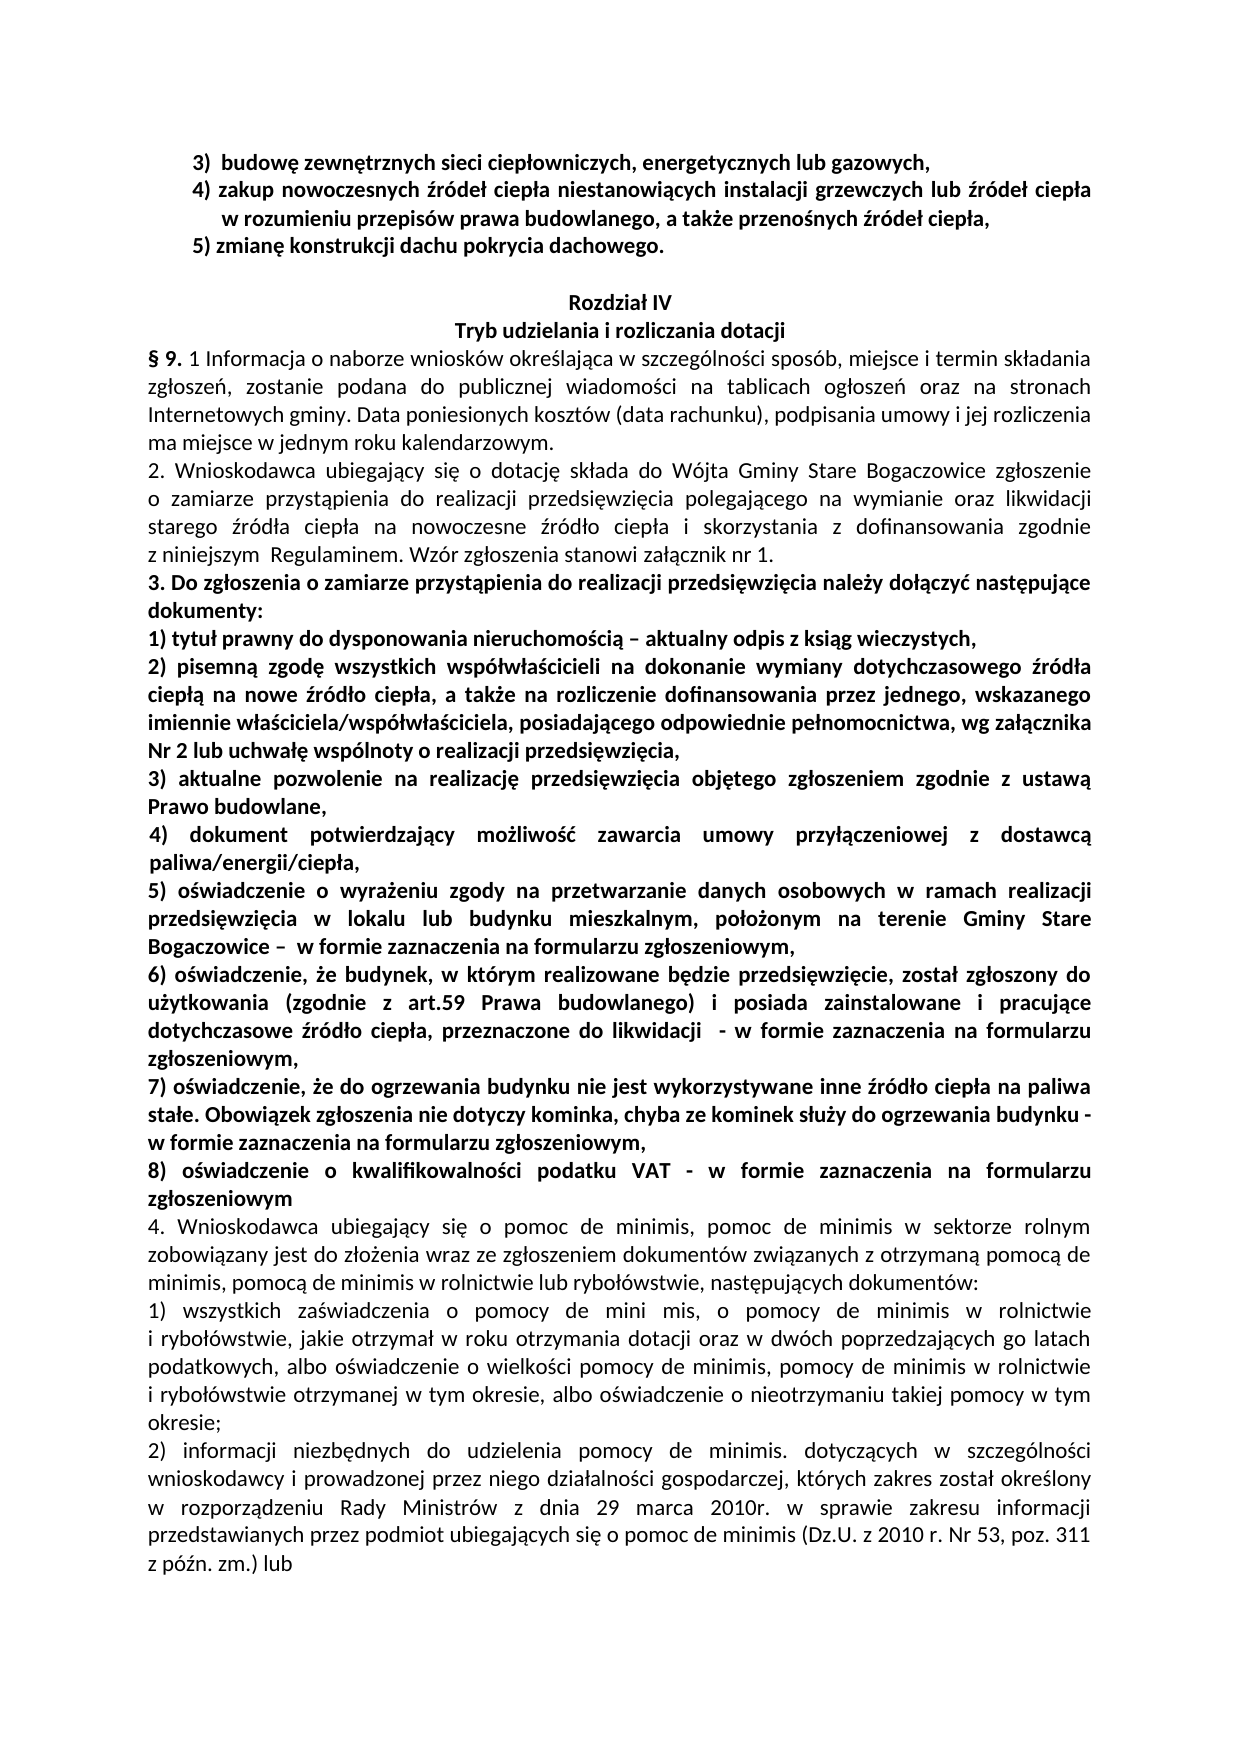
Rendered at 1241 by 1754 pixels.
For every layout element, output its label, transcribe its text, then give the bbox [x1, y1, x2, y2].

text 1) wszystkich zaświadczenia o pomocy de mini mis, o pomocy de minimis w rolnictwie i rybołówstwie, jakie otrzymał w roku otrzymania dotacji oraz w dwóch poprzedzających go latach podatkowych, albo oświadczenie o wielkości pomocy de minimis, pomocy de minimis w rolnictwie i rybołówstwie otrzymanej w tym okresie, albo oświadczenie o nieotrzymaniu takiej pomocy w tym okresie; [148, 1296, 1093, 1437]
text 5) zmianę konstrukcji dachu pokrycia dachowego. [192, 232, 1093, 260]
text 3. Do zgłoszenia o zamiarze przystąpienia do realizacji przedsięwzięcia należy dołączyć następujące dokumenty: [148, 568, 1093, 624]
text 8) oświadczenie o kwalifikowalności podatku VAT - w formie zaznaczenia na formularzu zgłoszeniowym [148, 1156, 1093, 1212]
text 1) tytuł prawny do dysponowania nieruchomością – aktualny odpis z ksiąg wieczystych, [148, 624, 1093, 652]
text 4) zakup nowoczesnych źródeł ciepła niestanowiących instalacji grzewczych lub źródeł ciepła w rozumieniu przepisów prawa budowlanego, a także przenośnych źródeł ciepła, [192, 176, 1093, 232]
text 3) budowę zewnętrznych sieci ciepłowniczych, energetycznych lub gazowych, [192, 148, 1093, 176]
text 2) pisemną zgodę wszystkich współwłaścicieli na dokonanie wymiany dotychczasowego źródła ciepłą na nowe źródło ciepła, a także na rozliczenie dofinansowania przez jednego, wskazanego imiennie właściciela/współwłaściciela, posiadającego odpowiednie pełnomocnictwa, wg załącznika Nr 2 lub uchwałę wspólnoty o realizacji przedsięwzięcia, [148, 652, 1093, 764]
text 4) dokument potwierdzający możliwość zawarcia umowy przyłączeniowej z dostawcą paliwa/energii/ciepła, [149, 820, 1093, 876]
text Rozdział IV [148, 288, 1093, 316]
text 7) oświadczenie, że do ogrzewania budynku nie jest wykorzystywane inne źródło ciepła na paliwa stałe. Obowiązek zgłoszenia nie dotyczy kominka, chyba ze kominek służy do ogrzewania budynku - w formie zaznaczenia na formularzu zgłoszeniowym, [148, 1072, 1093, 1156]
text § 9. 1 Informacja o naborze wniosków określająca w szczególności sposób, miejsce i termin składania zgłoszeń, zostanie podana do publicznej wiadomości na tablicach ogłoszeń oraz na stronach Internetowych gminy. Data poniesionych kosztów (data rachunku), podpisania umowy i jej rozliczenia ma miejsce w jednym roku kalendarzowym. [148, 344, 1093, 456]
text 5) oświadczenie o wyrażeniu zgody na przetwarzanie danych osobowych w ramach realizacji przedsięwzięcia w lokalu lub budynku mieszkalnym, położonym na terenie Gminy Stare Bogaczowice – w formie zaznaczenia na formularzu zgłoszeniowym, [148, 876, 1093, 960]
text 2. Wnioskodawca ubiegający się o dotację składa do Wójta Gminy Stare Bogaczowice zgłoszenie o zamiarze przystąpienia do realizacji przedsięwzięcia polegającego na wymianie oraz likwidacji starego źródła ciepła na nowoczesne źródło ciepła i skorzystania z dofinansowania zgodnie z niniejszym Regulaminem. Wzór zgłoszenia stanowi załącznik nr 1. [148, 456, 1093, 568]
text 2) informacji niezbędnych do udzielenia pomocy de minimis. dotyczących w szczególności wnioskodawcy i prowadzonej przez niego działalności gospodarczej, których zakres został określony w rozporządzeniu Rady Ministrów z dnia 29 marca 2010r. w sprawie zakresu informacji przedstawianych przez podmiot ubiegających się o pomoc de minimis (Dz.U. z 2010 r. Nr 53, poz. 311 z późn. zm.) lub [148, 1437, 1093, 1577]
text 6) oświadczenie, że budynek, w którym realizowane będzie przedsięwzięcie, został zgłoszony do użytkowania (zgodnie z art.59 Prawa budowlanego) i posiada zainstalowane i pracujące dotychczasowe źródło ciepła, przeznaczone do likwidacji - w formie zaznaczenia na formularzu zgłoszeniowym, [148, 960, 1093, 1072]
text 4. Wnioskodawca ubiegający się o pomoc de minimis, pomoc de minimis w sektorze rolnym zobowiązany jest do złożenia wraz ze zgłoszeniem dokumentów związanych z otrzymaną pomocą de minimis, pomocą de minimis w rolnictwie lub rybołówstwie, następujących dokumentów: [148, 1212, 1093, 1296]
text 3) aktualne pozwolenie na realizację przedsięwzięcia objętego zgłoszeniem zgodnie z ustawą Prawo budowlane, [148, 764, 1093, 820]
text Tryb udzielania i rozliczania dotacji [148, 316, 1093, 344]
